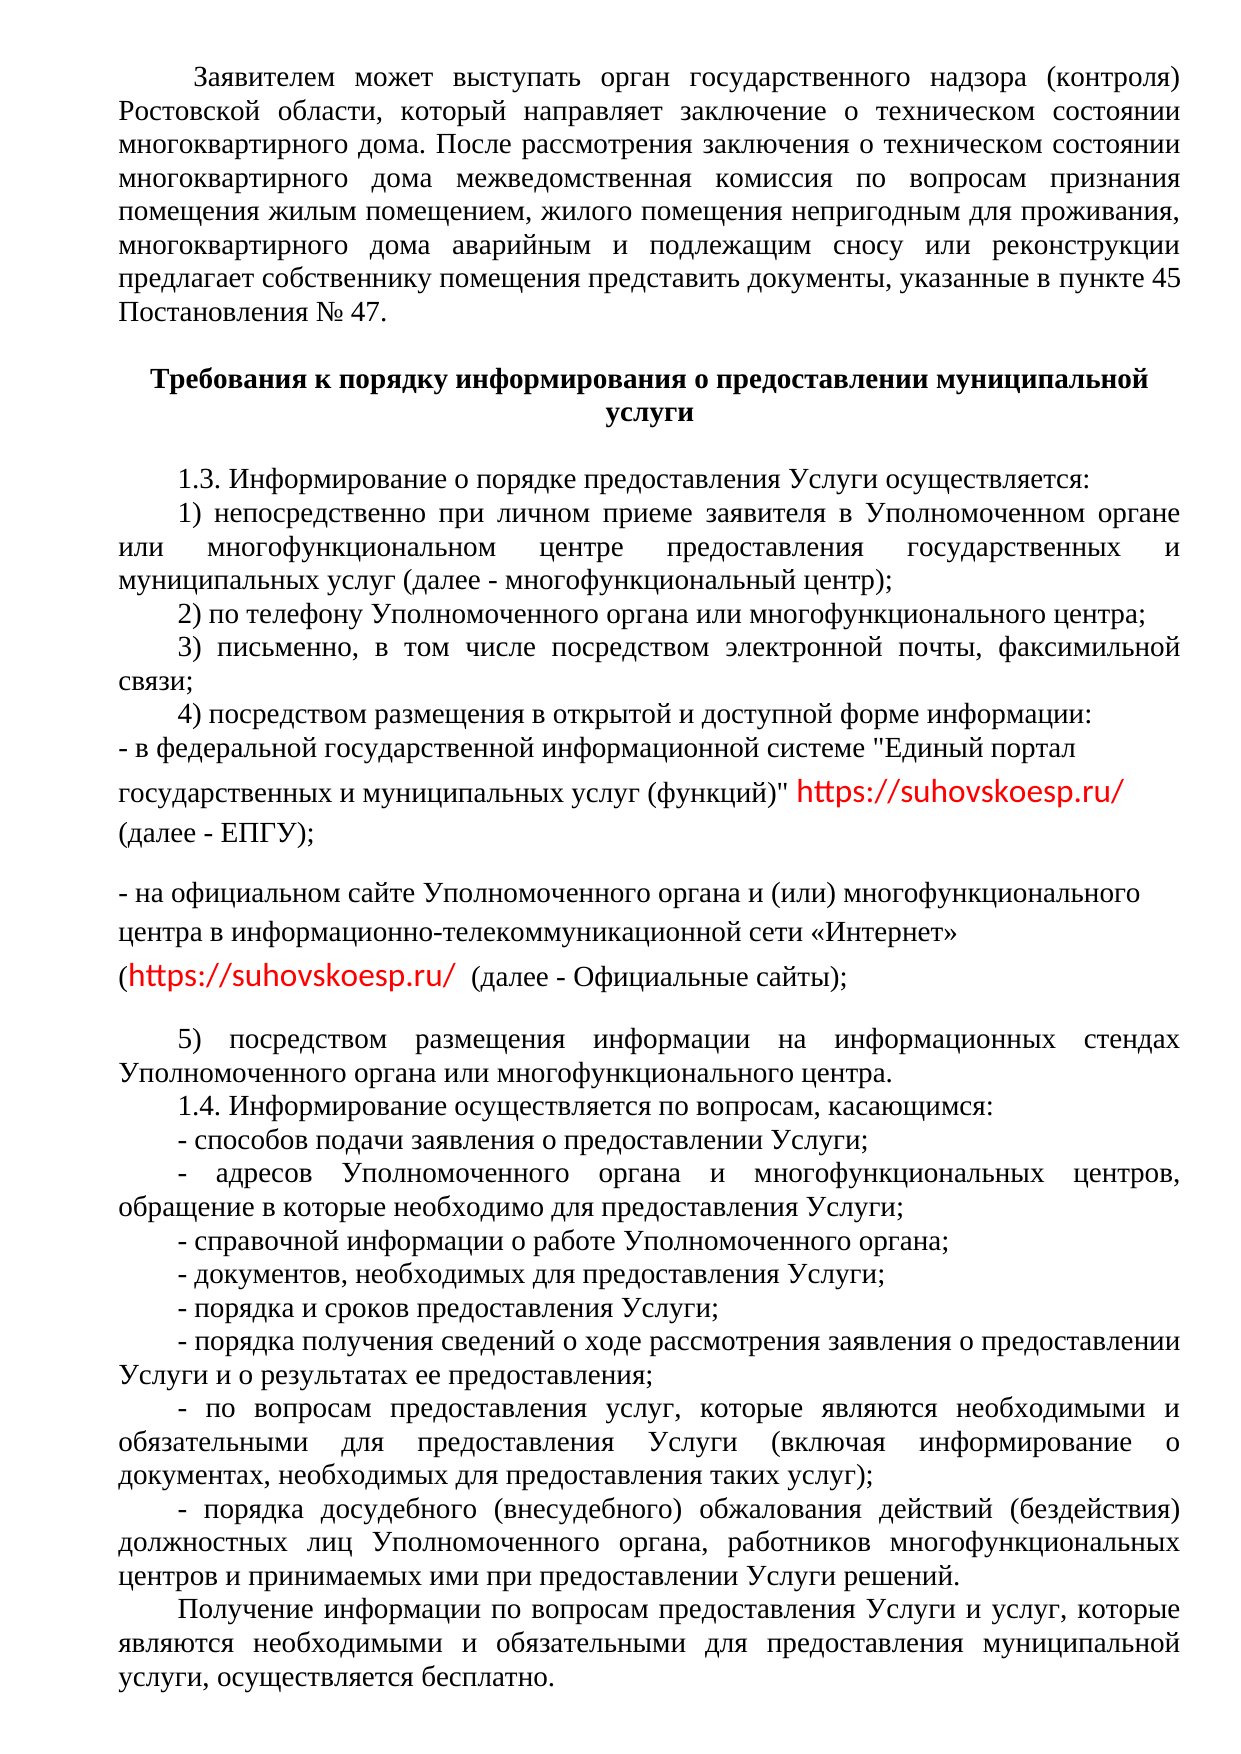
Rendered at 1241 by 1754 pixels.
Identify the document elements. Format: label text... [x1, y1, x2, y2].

text - порядка и сроков предоставления Услуги; [118, 1290, 1181, 1323]
text 1.3. Информирование о порядке предоставления Услуги осуществляется: [118, 462, 1181, 495]
text 3) письменно, в том числе посредством электронной почты, факсимильной связи; [118, 629, 1181, 696]
text 1.4. Информирование осуществляется по вопросам, касающимся: [118, 1088, 1181, 1122]
text - адресов Уполномоченного органа и многофункциональных центров, обращение в которые необходимо для предоставления Услуги; [118, 1156, 1181, 1223]
text - по вопросам предоставления услуг, которые являются необходимыми и обязательными для предоставления Услуги (включая информирование о документах, необходимых для предоставления таких услуг); [118, 1390, 1181, 1491]
text 5) посредством размещения информации на информационных стендах Уполномоченного органа или многофункционального центра. [118, 1021, 1181, 1088]
text - порядка досудебного (внесудебного) обжалования действий (бездействия) должностных лиц Уполномоченного органа, работников многофункциональных центров и принимаемых ими при предоставлении Услуги решений. [118, 1491, 1181, 1592]
text - документов, необходимых для предоставления Услуги; [118, 1256, 1181, 1290]
text - порядка получения сведений о ходе рассмотрения заявления о предоставлении Услуги и о результатах ее предоставления; [118, 1323, 1181, 1390]
text Получение информации по вопросам предоставления Услуги и услуг, которые являются необходимыми и обязательными для предоставления муниципальной услуги, осуществляется бесплатно. [118, 1592, 1181, 1692]
text - на официальном сайте Уполномоченного органа и (или) многофункционального центра в информационно-телекоммуникационной сети «Интернет» (https://suhovskoesp.ru/ (далее - Официальные сайты); [118, 875, 1181, 994]
text 1) непосредственно при личном приеме заявителя в Уполномоченном органе или многофункциональном центре предоставления государственных и муниципальных услуг (далее - многофункциональный центр); [118, 495, 1181, 596]
text - справочной информации о работе Уполномоченного органа; [118, 1223, 1181, 1256]
text - в федеральной государственной информационной системе "Единый портал государственных и муниципальных услуг (функций)" https://suhovskoesp.ru/ (далее - ЕПГУ); [118, 730, 1181, 849]
text Требования к порядку информирования о предоставлении муниципальной услуги [118, 361, 1181, 428]
text Заявителем может выступать орган государственного надзора (контроля) Ростовской области, который направляет заключение о техническом состоянии многоквартирного дома. После рассмотрения заключения о техническом состоянии многоквартирного дома межведомственная комиссия по вопросам признания помещения жилым помещением, жилого помещения непригодным для проживания, многоквартирного дома аварийным и подлежащим сносу или реконструкции предлагает собственнику помещения представить документы, указанные в пункте 45 Постановления № 47. [118, 59, 1181, 327]
text - способов подачи заявления о предоставлении Услуги; [118, 1122, 1181, 1156]
text 4) посредством размещения в открытой и доступной форме информации: [118, 696, 1181, 730]
text 2) по телефону Уполномоченного органа или многофункционального центра; [118, 596, 1181, 629]
